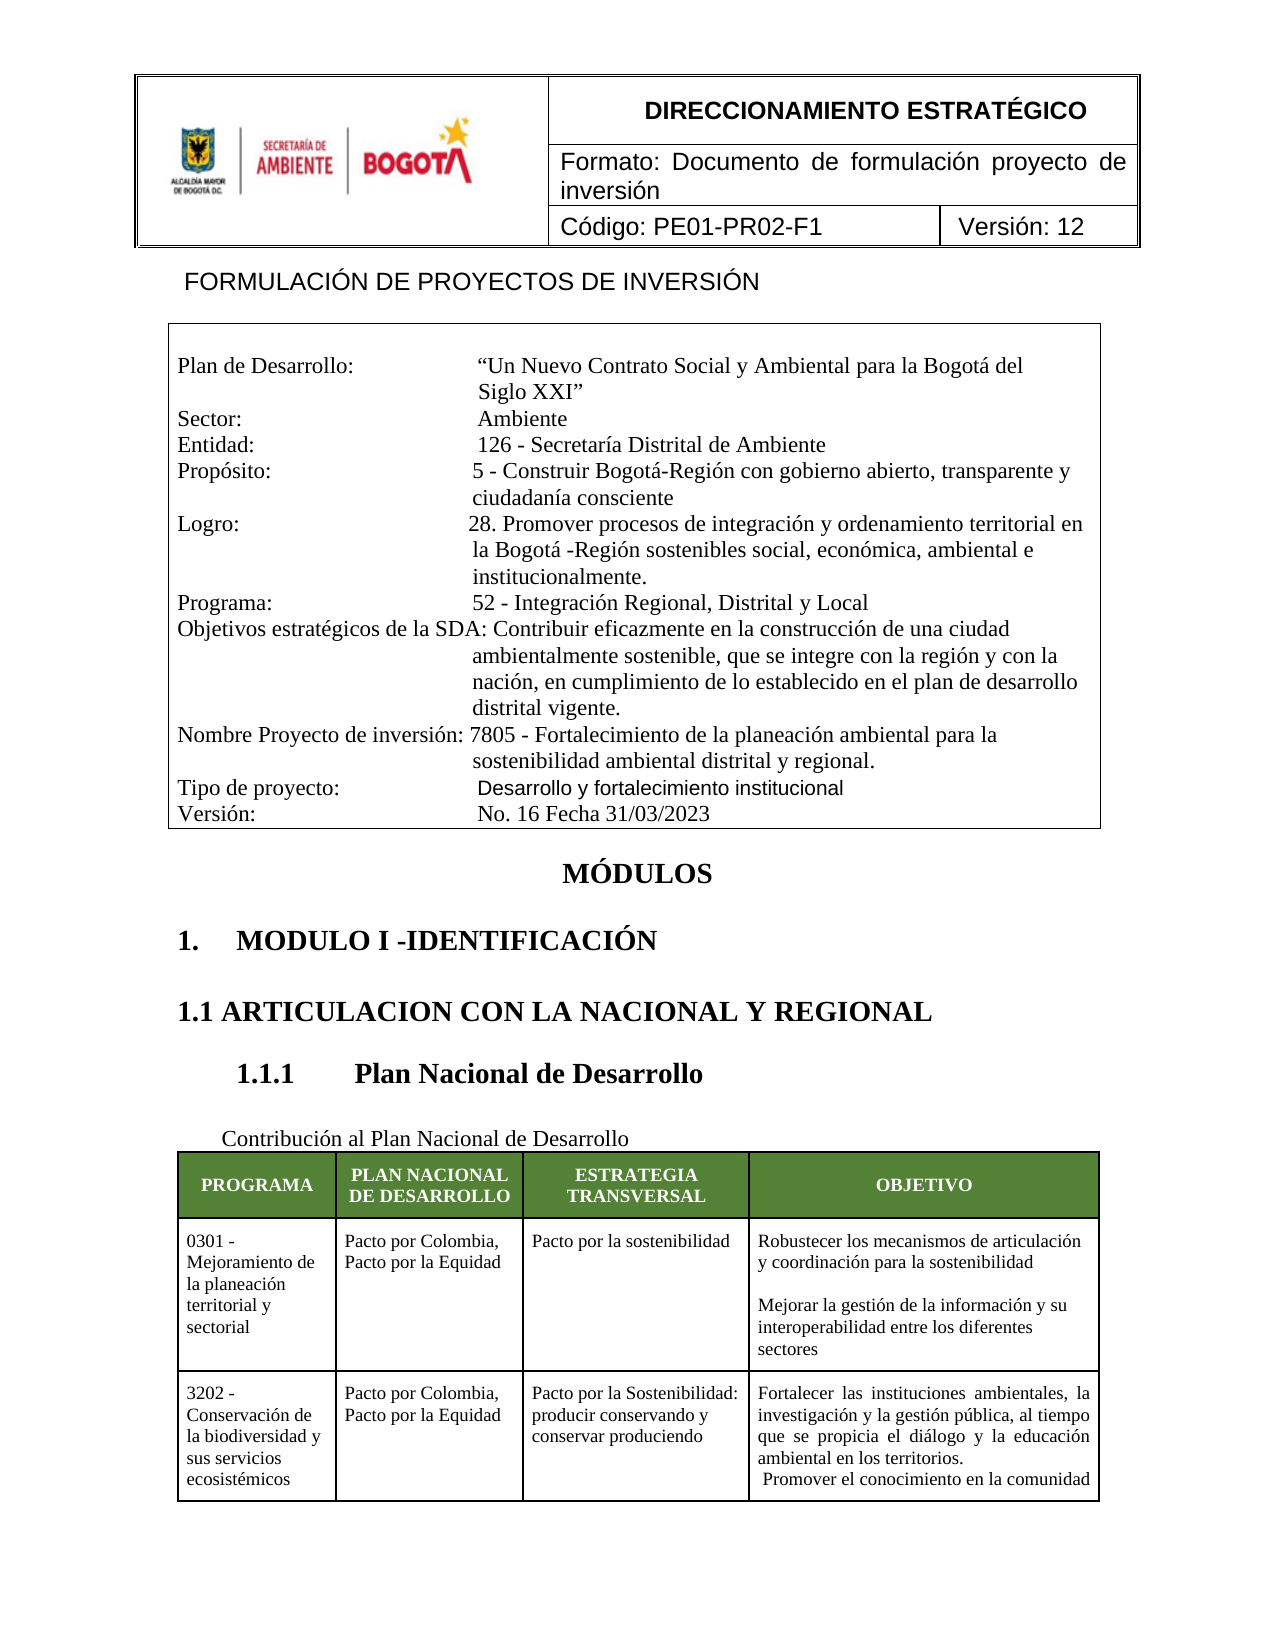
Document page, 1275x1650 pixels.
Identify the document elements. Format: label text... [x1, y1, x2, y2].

table_cell Robustecer los mecanismos de articulación y coordinación para la sostenibilidad Mejorar la gestión de la información y su interoperabilidad entre los diferentes sectores [750, 1219, 1098, 1369]
text Versión: No. 16 Fecha 31/03/2023 [169, 797, 1100, 828]
table_header PLAN NACIONAL DE DESARROLLO [337, 1153, 522, 1217]
subtitle MODULO I -IDENTIFICACIÓN [177, 923, 1098, 956]
text Logro: 28. Promover procesos de integración y ordenamiento territorial en la Bogotá -Región sostenibles social, económica, ambiental e institucionalmente. [177, 510, 1098, 589]
text MÓDULOS [177, 856, 1098, 889]
text Plan de Desarrollo: “Un Nuevo Contrato Social y Ambiental para la Bogotá del [177, 352, 1098, 378]
text Contribución al Plan Nacional de Desarrollo [221, 1125, 1098, 1151]
text FORMULACIÓN DE PROYECTOS DE INVERSIÓN [177, 267, 1098, 296]
subtitle 1.1 ARTICULACION CON LA NACIONAL Y REGIONAL [177, 994, 1098, 1027]
table_cell 3202 - Conservación de la biodiversidad y sus servicios ecosistémicos [179, 1372, 335, 1500]
table_header PROGRAMA [179, 1153, 335, 1217]
subtitle Plan Nacional de Desarrollo [236, 1057, 1098, 1090]
text Entidad: 126 - Secretaría Distrital de Ambiente [177, 431, 1098, 457]
table_cell 0301 - Mejoramiento de la planeación territorial y sectorial [179, 1219, 335, 1369]
text Siglo XXI” [177, 378, 1098, 404]
table_header ESTRATEGIA TRANSVERSAL [524, 1153, 748, 1217]
picture [147, 78, 501, 243]
text Propósito: 5 - Construir Bogotá-Región con gobierno abierto, transparente y ciudadanía consciente [177, 457, 1098, 510]
table_header OBJETIVO [750, 1153, 1098, 1217]
text Tipo de proyecto: Desarrollo y fortalecimiento institucional [177, 773, 1098, 797]
table_cell Pacto por la Sostenibilidad: producir conservando y conservar produciendo [524, 1372, 748, 1500]
text Sector: Ambiente [177, 404, 1098, 431]
table_cell Pacto por Colombia, Pacto por la Equidad [337, 1219, 522, 1369]
text Objetivos estratégicos de la SDA: Contribuir eficazmente en la construcción de una ciudad ambientalmente sostenible, que se integre con la región y con la nación, en cumplimiento de lo establecido en el plan de desarrollo distrital vigente. [177, 615, 1098, 721]
table_cell Pacto por la sostenibilidad [524, 1219, 748, 1369]
table_cell Pacto por Colombia, Pacto por la Equidad [337, 1372, 522, 1500]
text Nombre Proyecto de inversión: 7805 - Fortalecimiento de la planeación ambiental para la sostenibilidad ambiental distrital y regional. [177, 721, 1098, 773]
text Programa: 52 - Integración Regional, Distrital y Local [177, 589, 1098, 615]
